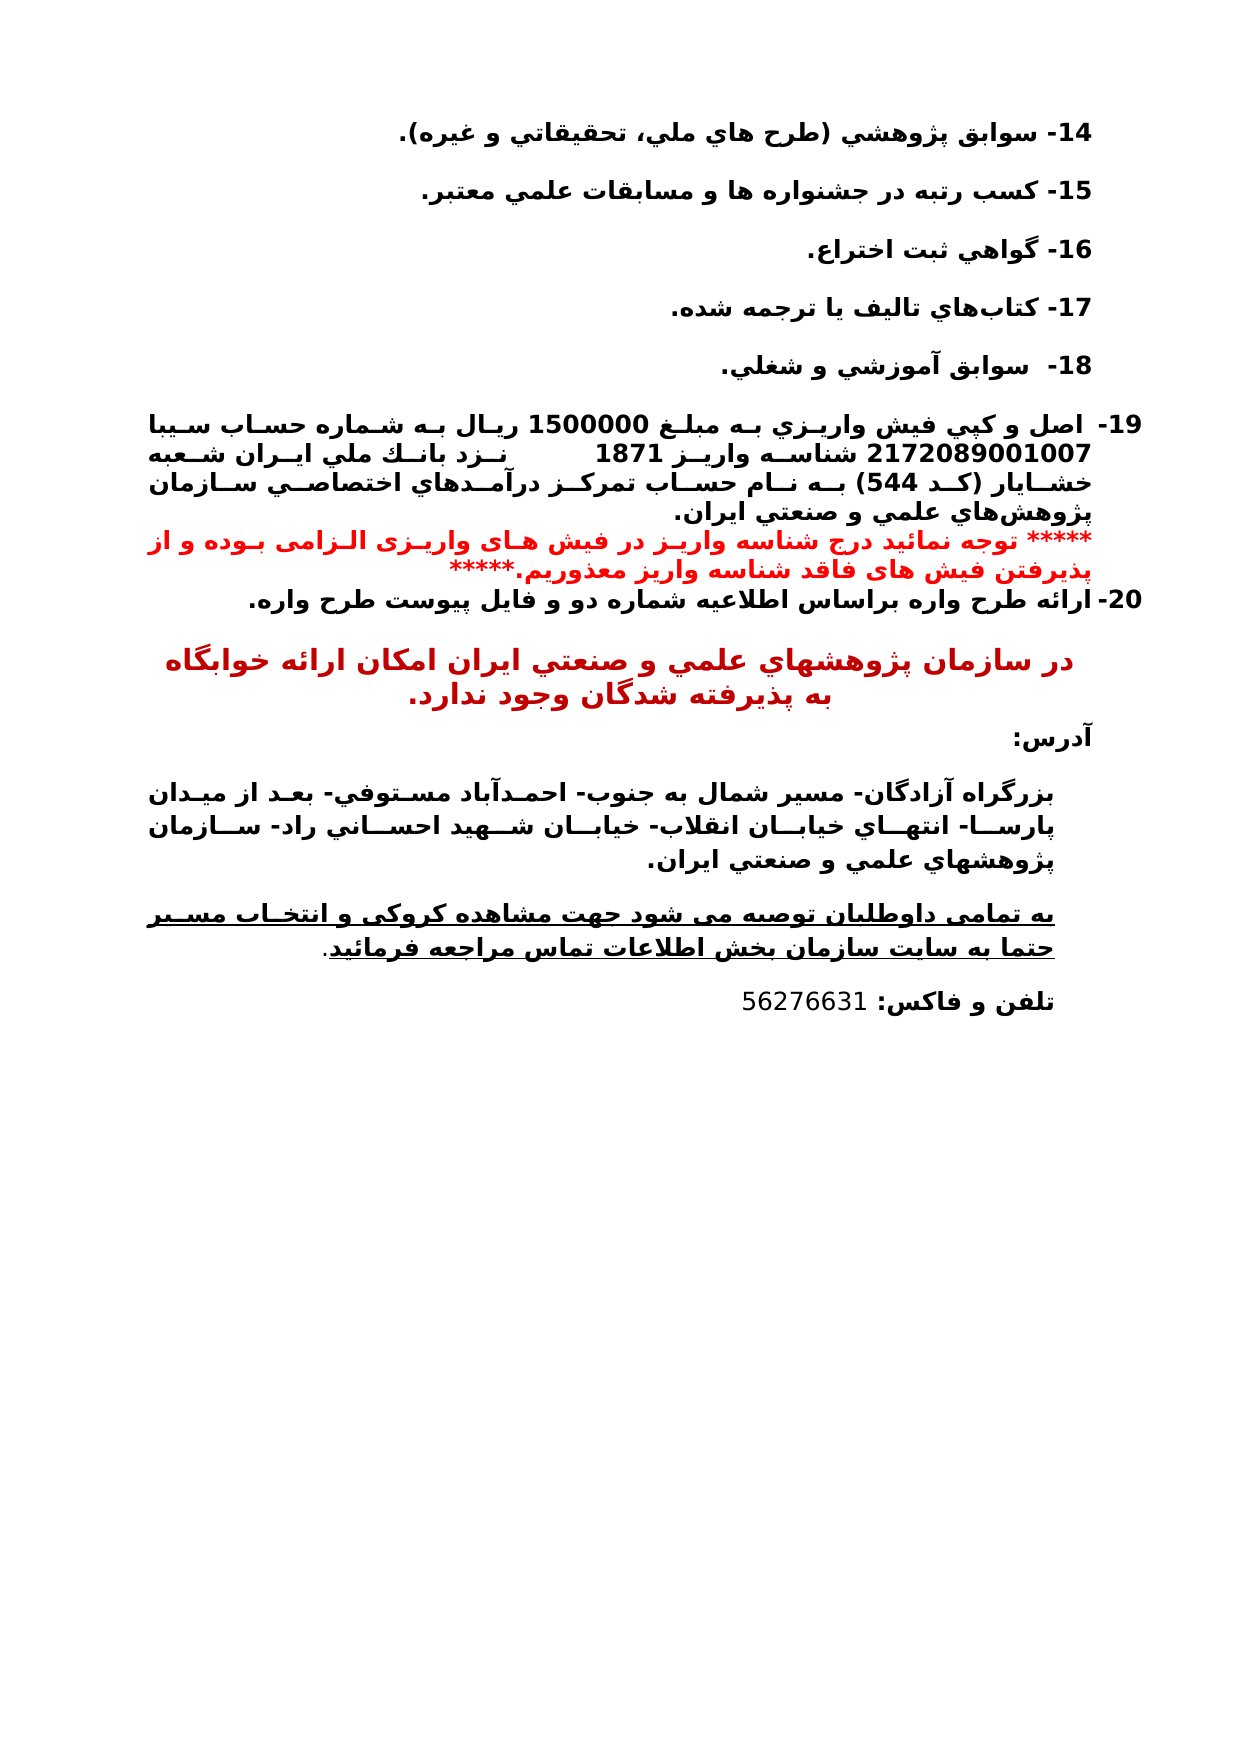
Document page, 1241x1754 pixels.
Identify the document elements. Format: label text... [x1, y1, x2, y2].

text در سازمان پژوهشهاي علمي و صنعتي ايران امكان ارائه خوابگاه به پذيرفته شدگان وجود ندارد. [148, 643, 1092, 711]
text 16- گواهي ثبت اختراع. [148, 235, 1092, 264]
text 18- سوابق آموزشي و شغلي. [148, 351, 1092, 381]
text بزرگراه آزادگان- مسير شمال به جنوب- احمدآباد مستوفي- بعد از ميدان پارسا- انتهاي خيابان انقلاب- خيابان شهيد احساني راد- سازمان پژوهشهاي علمي و صنعتي ايران. [148, 778, 1055, 874]
text به تمامی داوطلبان توصیه می شود جهت مشاهده کروکی و انتخاب مسیر حتما به سایت سازمان بخش اطلاعات تماس مراجعه فرمائید. [148, 899, 1055, 924]
text 17- كتاب‌هاي تاليف يا ترجمه شده. [148, 293, 1092, 322]
list ارائه طرح واره براساس اطلاعیه شماره دو و فایل پیوست طرح واره. [148, 585, 1097, 614]
text تلفن و فاكس: 56276631 [148, 987, 1055, 1016]
text 14- سوابق پژوهشي (طرح هاي ملي، تحقيقاتي و غيره). [148, 118, 1092, 147]
text آدرس: [148, 723, 1092, 753]
text 15- كسب رتبه در جشنواره ها و مسابقات علمي معتبر. [148, 176, 1092, 206]
list اصل و كپي فيش واريزي به مبلغ 1500000 ريال به شماره حساب سيبا 2172089001007 شناسه واريز 1871 نزد بانك ملي ايران شعبه خشايار (كد 544) به نام حساب تمركز درآمدهاي اختصاصي سازمان پژوهش‌هاي علمي و صنعتي ايران. [148, 410, 1097, 526]
list ***** توجه نمائید درج شناسه واریز در فیش های واریزی الزامی بوده و از پذیرفتن فیش های فاقد شناسه واریز معذوریم.***** [148, 526, 1092, 585]
text به تمامی داوطلبان توصیه می شود جهت مشاهده کروکی و انتخاب مسیر حتما به سایت سازمان بخش اطلاعات تماس مراجعه فرمائید. [148, 926, 1055, 962]
